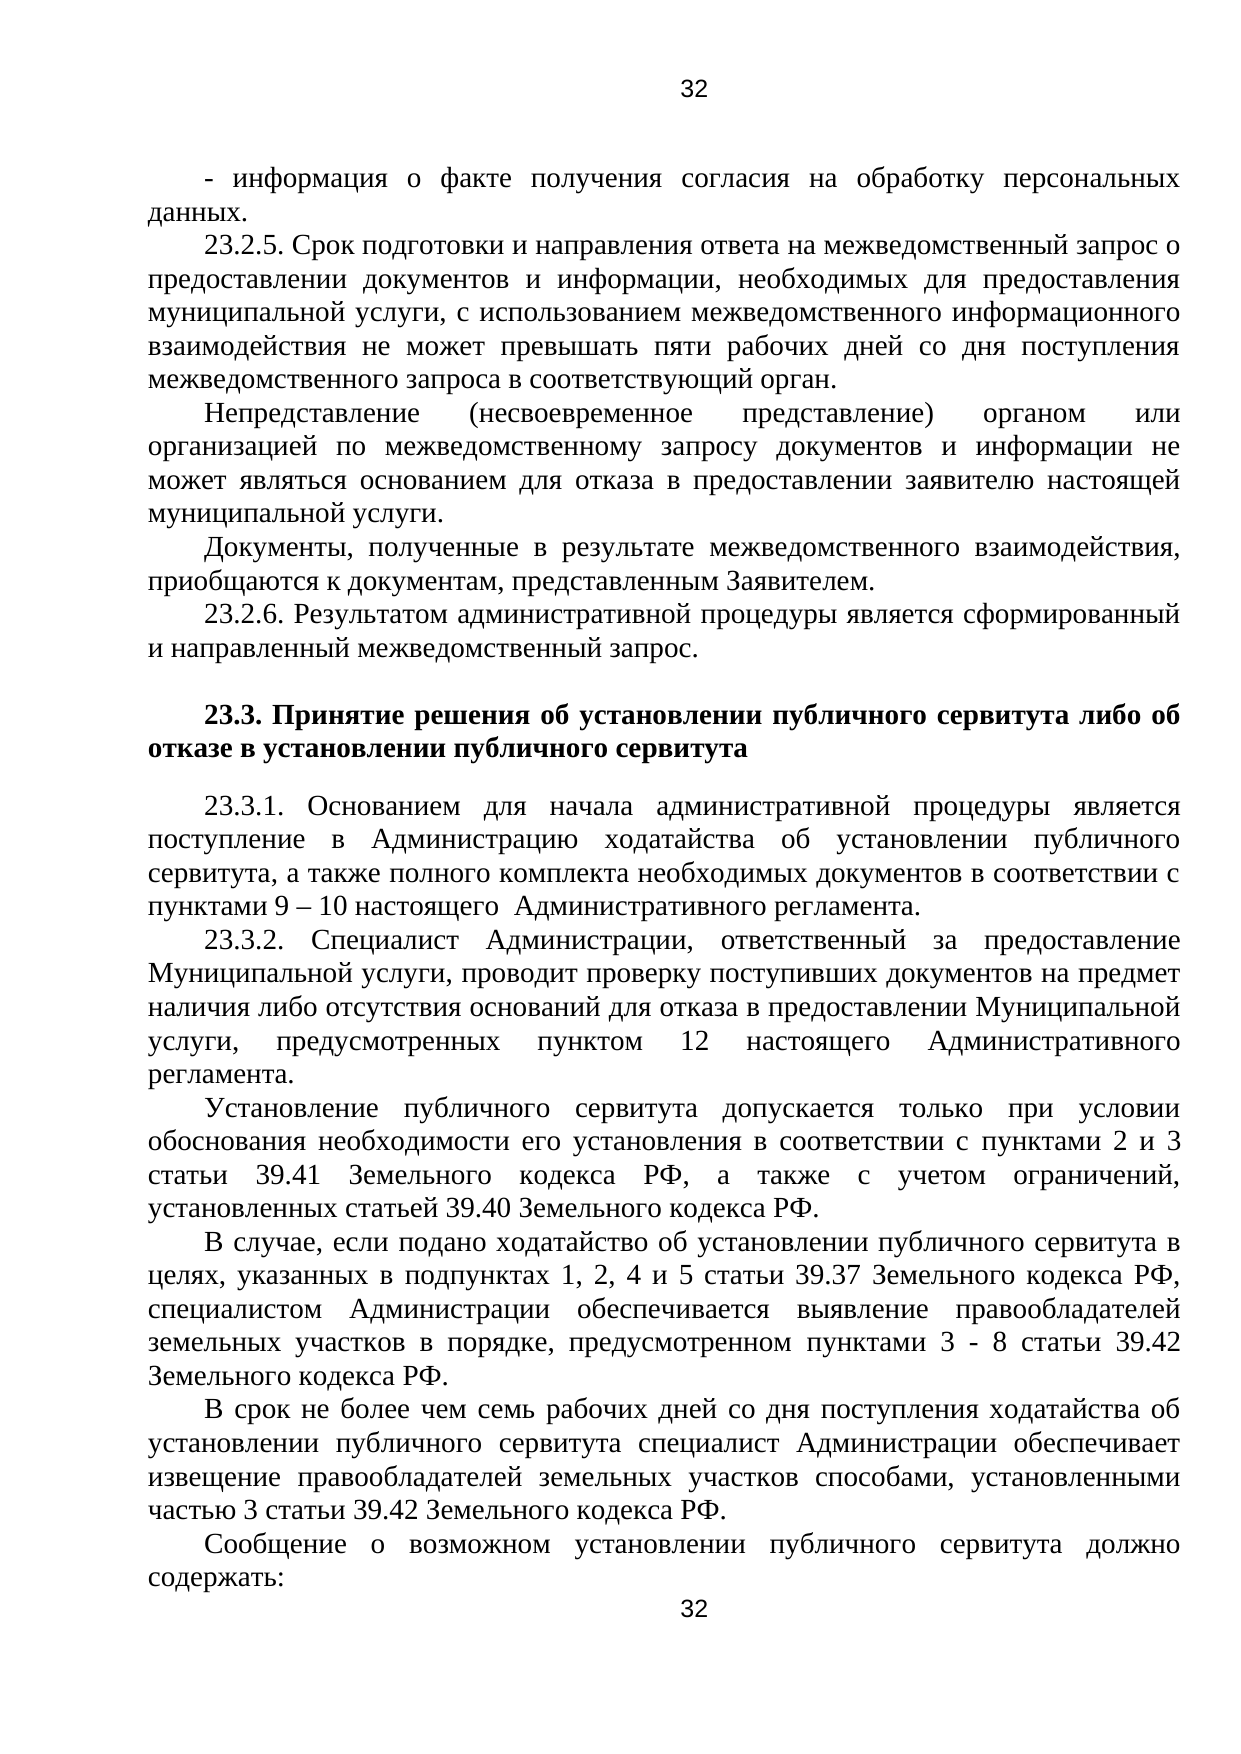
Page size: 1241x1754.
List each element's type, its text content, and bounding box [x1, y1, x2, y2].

text - информация о факте получения согласия на обработку персональных данных. [148, 160, 1181, 227]
text В срок не более чем семь рабочих дней со дня поступления ходатайства об установлении публичного сервитута специалист Администрации обеспечивает извещение правообладателей земельных участков способами, установленными частью 3 статьи 39.42 Земельного кодекса РФ. [148, 1392, 1181, 1526]
text 23.3.1. Основанием для начала административной процедуры является поступление в Администрацию ходатайства об установлении публичного сервитута, а также полного комплекта необходимых документов в соответствии с пунктами 9 – 10 настоящего Административного регламента. [148, 788, 1181, 922]
text 23.3. Принятие решения об установлении публичного сервитута либо об отказе в установлении публичного сервитута [148, 697, 1181, 764]
text Сообщение о возможном установлении публичного сервитута должно содержать: [148, 1526, 1181, 1593]
text Установление публичного сервитута допускается только при условии обоснования необходимости его установления в соответствии с пунктами 2 и 3 статьи 39.41 Земельного кодекса РФ, а также с учетом ограничений, установленных статьей 39.40 Земельного кодекса РФ. [148, 1090, 1181, 1224]
text 23.2.5. Срок подготовки и направления ответа на межведомственный запрос о предоставлении документов и информации, необходимых для предоставления муниципальной услуги, с использованием межведомственного информационного взаимодействия не может превышать пяти рабочих дней со дня поступления межведомственного запроса в соответствующий орган. [148, 227, 1181, 395]
text 23.3.2. Специалист Администрации, ответственный за предоставление Муниципальной услуги, проводит проверку поступивших документов на предмет наличия либо отсутствия оснований для отказа в предоставлении Муниципальной услуги, предусмотренных пунктом 12 настоящего Административного регламента. [148, 922, 1181, 1090]
text Документы, полученные в результате межведомственного взаимодействия, приобщаются к документам, представленным Заявителем. [148, 529, 1181, 596]
text Непредставление (несвоевременное представление) органом или организацией по межведомственному запросу документов и информации не может являться основанием для отказа в предоставлении заявителю настоящей муниципальной услуги. [148, 395, 1181, 529]
text В случае, если подано ходатайство об установлении публичного сервитута в целях, указанных в подпунктах 1, 2, 4 и 5 статьи 39.37 Земельного кодекса РФ, специалистом Администрации обеспечивается выявление правообладателей земельных участков в порядке, предусмотренном пунктами 3 - 8 статьи 39.42 Земельного кодекса РФ. [148, 1224, 1181, 1392]
text 23.2.6. Результатом административной процедуры является сформированный и направленный межведомственный запрос. [148, 596, 1181, 663]
